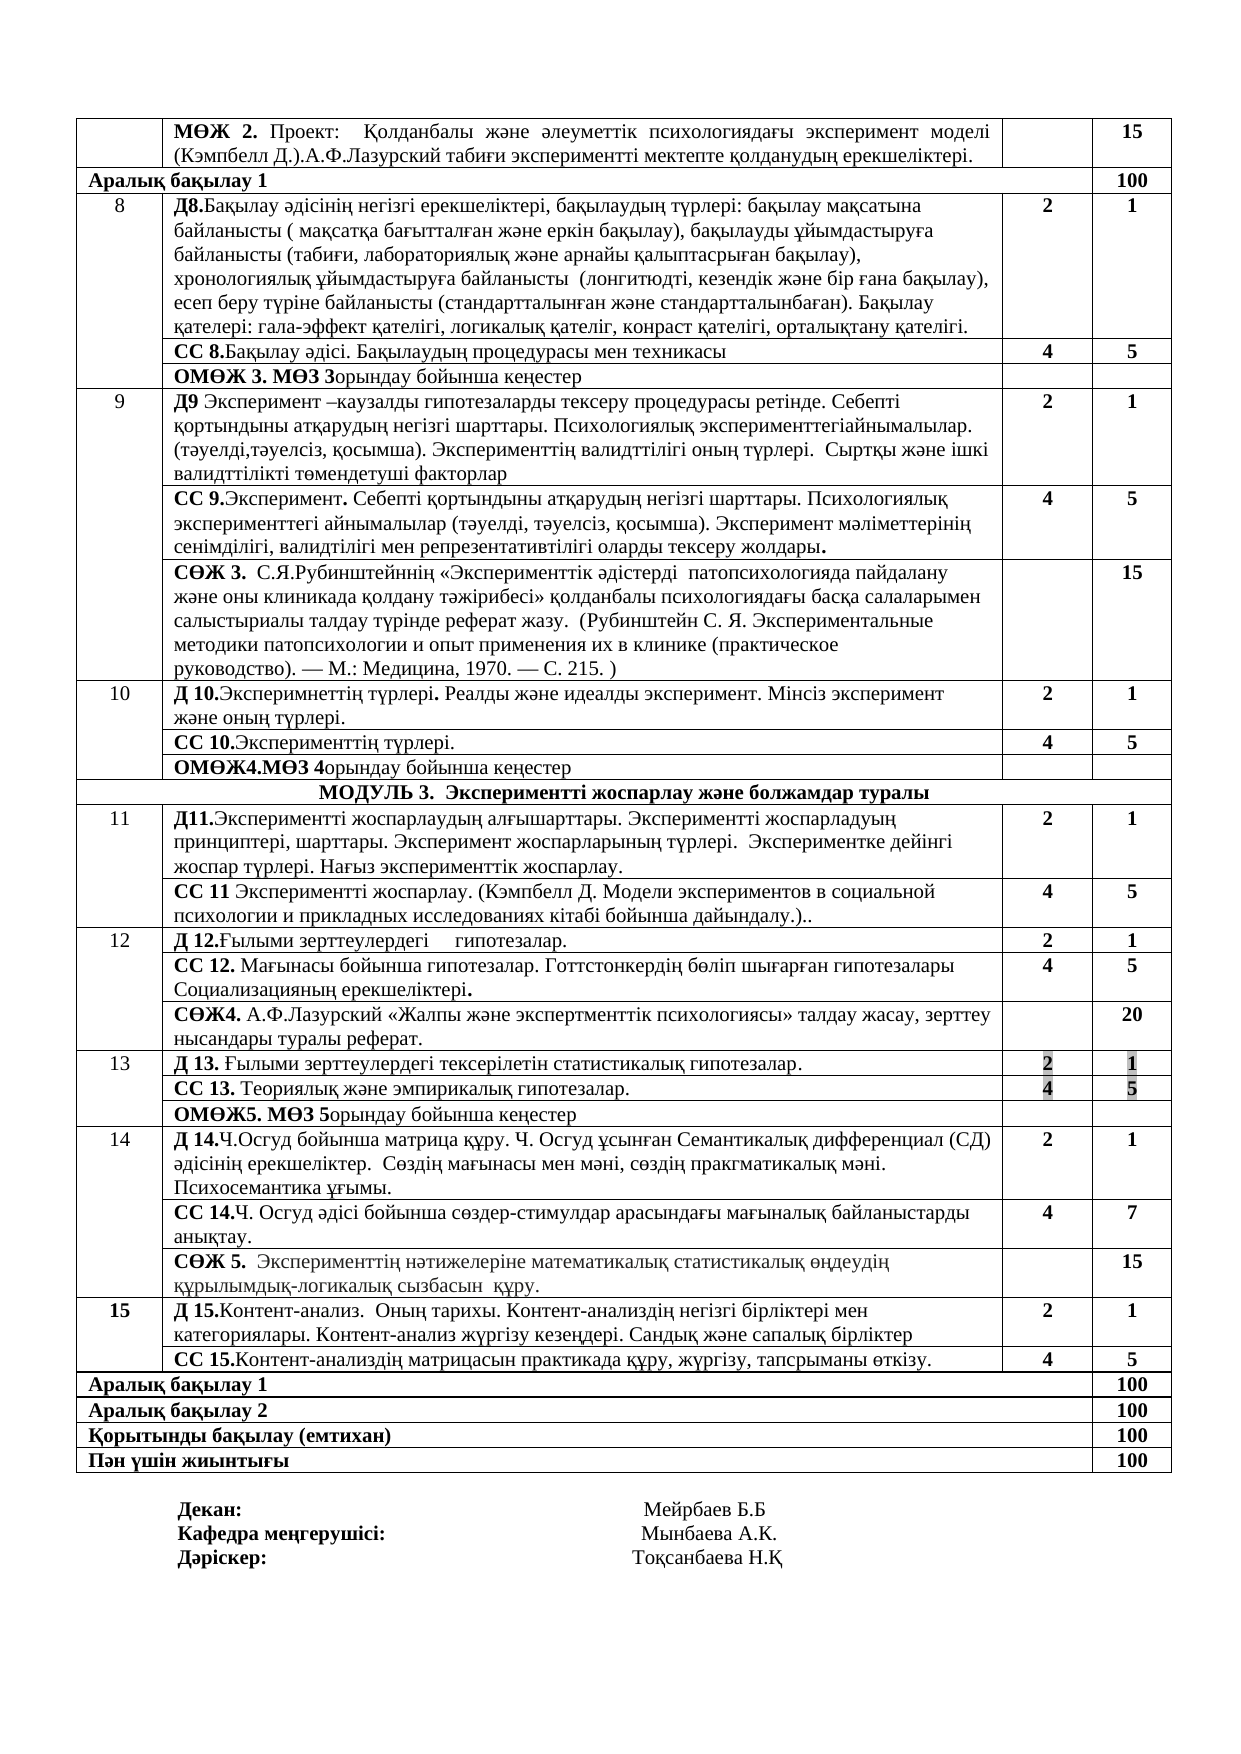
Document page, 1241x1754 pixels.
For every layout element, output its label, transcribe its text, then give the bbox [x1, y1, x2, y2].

table_cell 4 [1003, 1347, 1092, 1371]
table_cell 5 [1137, 1076, 1171, 1100]
table_cell СӨЖ 5. Эксперименттің нәтижелеріне математикалық статистикалық өңдеудің құрылымдық-логикалық сызбасын құру. [540, 1249, 1002, 1297]
table_cell [1003, 364, 1092, 388]
table_cell СӨЖ4. А.Ф.Лазурский «Жалпы және экспертменттік психологиясы» талдау жасау, зерттеу нысандары туралы реферат. [163, 1002, 1002, 1050]
table_cell ОМӨЖ5. МӨЗ 5орындау бойынша кеңестер [163, 1101, 1002, 1126]
table_cell 100 [1093, 168, 1171, 192]
table_cell 11 [77, 805, 162, 927]
table_cell 1 [1137, 1051, 1171, 1075]
table_cell 100 [1093, 1423, 1171, 1447]
table_cell Аралық бақылау 2 [77, 1398, 1092, 1422]
table_cell 1 [1093, 389, 1171, 485]
table_cell 5 [1093, 953, 1171, 1001]
table_cell СС 11 Экспериментті жоспарлау. (Кэмпбелл Д. Модели экспериментов в социальной психологии и прикладных исследованиях кітабі бойынша дайындалу.).. [163, 879, 1002, 927]
table_cell 5 [1093, 879, 1171, 927]
table_cell Д 14.Ч.Осгуд бойынша матрица құру. Ч. Осгуд ұсынған Семантикалық дифференциал (СД) әдісінің ерекшеліктер. Сөздің мағынасы мен мәні, сөздің пракгматикалық мәні. Психосемантика ұғымы. [163, 1127, 1002, 1199]
text Дәріскер: Тоқсанбаева Н.Қ [177, 1545, 1152, 1569]
table_cell 4 [1003, 1200, 1092, 1248]
table_cell 15 [77, 1298, 162, 1371]
table_cell СС 8.Бақылау әдісі. Бақылаудың процедурасы мен техникасы [163, 339, 1002, 363]
table_cell 5 [1093, 339, 1171, 363]
table_cell 4 [1003, 486, 1092, 558]
table_cell Қорытынды бақылау (емтихан) [77, 1423, 1092, 1447]
table_cell [1003, 1249, 1092, 1297]
table_cell 2 [1003, 928, 1092, 952]
table_cell 100 [1093, 1448, 1171, 1472]
table_cell 13 [77, 1051, 162, 1126]
table_cell 7 [1093, 1200, 1171, 1248]
table_cell [1003, 755, 1092, 779]
table_cell Д8.Бақылау әдісінің негізгі ерекшеліктері, бақылаудың түрлері: бақылау мақсатына байланысты ( мақсатқа бағытталған және еркін бақылау), бақылауды ұйымдастыруға байланысты (табиғи, лабораториялық және арнайы қалыптасрыған бақылау), хронологиялық ұйымдастыруға байланысты (лонгитюдті, кезендік және бір ғана бақылау), есеп беру түріне байланысты (стандартталынған және стандартталынбаған). Бақылау қателері: гала-эффект қателігі, логикалық қателіг, конраст қателігі, орталықтану қателігі. [163, 194, 1002, 338]
table_cell Д11.Экспериментті жоспарлаудың алғышарттары. Экспериментті жоспарладуың принциптері, шарттары. Эксперимент жоспарларының түрлері. Экспериментке дейінгі жоспар түрлері. Нағыз эксперименттік жоспарлау. [163, 805, 1002, 878]
table_cell 4 [1003, 1076, 1043, 1100]
table_cell [1093, 755, 1171, 779]
table_cell 2 [1003, 194, 1092, 338]
table_cell 5 [1093, 1347, 1171, 1371]
table_cell 15 [1093, 119, 1171, 167]
table_cell Д 15.Контент-анализ. Оның тарихы. Контент-анализдің негізгі бірліктері мен категориялары. Контент-анализ жүргізу кезеңдері. Сандық және сапалық бірліктер [163, 1298, 1002, 1346]
table_cell 4 [1003, 879, 1092, 927]
table_cell [1003, 1101, 1092, 1126]
table_cell 4 [1053, 1076, 1092, 1100]
table_cell Аралық бақылау 1 [77, 168, 1092, 192]
table_cell ОМӨЖ 3. МӨЗ 3орындау бойынша кеңестер [163, 364, 1002, 388]
table_cell 10 [77, 681, 162, 779]
table_cell Д 10.Эксперимнеттің түрлері. Реалды және идеалды эксперимент. Мінсіз эксперимент және оның түрлері. [163, 681, 1002, 729]
table_cell 5 [1093, 730, 1171, 754]
table_cell 2 [1003, 681, 1092, 729]
table_cell 4 [1003, 339, 1092, 363]
table_cell 1 [1093, 1051, 1127, 1075]
table_cell СС 13. Теориялық және эмпирикалық гипотезалар. [163, 1076, 1002, 1100]
table_cell СӨЖ 3. С.Я.Рубинштейннің «Эксперименттік әдістерді патопсихологияда пайдалану және оны клиникада қолдану тәжірибесі» қолданбалы психологиядағы басқа салаларымен салыстыриалы талдау түрінде реферат жазу. (Рубинштейн С. Я. Экспериментальные методики патопсихологии и опыт применения их в клинике (практическое руководство). — М.: Медицина, 1970. — С. 215. ) [604, 560, 1002, 680]
table_cell [1003, 560, 1092, 680]
table_cell [1003, 119, 1092, 167]
table_cell СС 9.Эксперимент. Себепті қортындыны атқарудың негізгі шарттары. Психологиялық эксперименттегі айнымалылар (тәуелді, тәуелсіз, қосымша). Эксперимент мәліметтерінің сенімділігі, валидтілігі мен репрезентативтілігі оларды тексеру жолдары. [163, 486, 1002, 558]
table_cell 2 [1053, 1051, 1092, 1075]
table_cell 2 [1003, 389, 1092, 485]
table_cell СС 12. Мағынасы бойынша гипотезалар. Готтстонкердің бөліп шығарған гипотезалары Социализацияның ерекшеліктері. [163, 953, 1002, 1001]
table_cell 9 [77, 389, 162, 680]
table_cell [1003, 1002, 1092, 1050]
table_cell [1093, 1101, 1171, 1126]
table_cell 4 [1003, 953, 1092, 1001]
table_cell МОДУЛЬ 3. Экспериментті жоспарлау және болжамдар туралы [77, 780, 1171, 804]
table_cell 100 [1093, 1398, 1171, 1422]
table_cell Д 12.Ғылыми зерттеулердегі гипотезалар. [163, 928, 1002, 952]
table_cell 15 [1093, 560, 1171, 680]
table_cell 2 [1003, 1051, 1043, 1075]
table_cell 15 [1093, 1249, 1171, 1297]
table_cell Д9 Эксперимент –каузалды гипотезаларды тексеру процедурасы ретінде. Себепті қортындыны атқарудың негізгі шарттары. Психологиялық эксперименттегіайнымалылар.(тәуелді,тәуелсіз, қосымша). Эксперименттің валидттілігі оның түрлері. Сыртқы және ішкі валидттілікті төмендетуші факторлар [163, 389, 1002, 485]
table_cell 2 [1003, 805, 1092, 878]
table_cell 1 [1093, 1127, 1171, 1199]
table_cell 4 [1003, 730, 1092, 754]
table_cell [1093, 364, 1171, 388]
table_cell 1 [1093, 928, 1171, 952]
table_cell СС 14.Ч. Осгуд әдісі бойынша сөздер-стимулдар арасындағы мағыналық байланыстарды анықтау. [163, 1200, 1002, 1248]
table_cell 20 [1093, 1002, 1171, 1050]
table_cell 1 [1093, 681, 1171, 729]
table_cell 14 [77, 1127, 162, 1297]
text Декан: Мейрбаев Б.Б [177, 1497, 1152, 1521]
table_cell 100 [1093, 1373, 1171, 1396]
table_cell Пән үшін жиынтығы [77, 1448, 1092, 1472]
text Кафедра меңгерушісі: Мынбаева А.К. [177, 1521, 1152, 1545]
table_cell СС 10.Эксперименттің түрлері. [163, 730, 1002, 754]
table_cell 2 [1003, 1298, 1092, 1346]
table_cell 1 [1093, 805, 1171, 878]
table_cell СС 15.Контент-анализдің матрицасын практикада құру, жүргізу, тапсрыманы өткізу. [163, 1347, 1002, 1371]
table_cell Д 13. Ғылыми зерттеулердегі тексерілетін статистикалық гипотезалар. [163, 1051, 1002, 1075]
table_cell 1 [1093, 1298, 1171, 1346]
table_cell ОМӨЖ4.МӨЗ 4орындау бойынша кеңестер [163, 755, 1002, 779]
table_cell 5 [1093, 486, 1171, 558]
table_cell 2 [1003, 1127, 1092, 1199]
table_cell 5 [1093, 1076, 1127, 1100]
table_cell Аралық бақылау 1 [77, 1373, 1092, 1396]
table_cell 1 [1093, 194, 1171, 338]
table_cell МӨЖ 2. Проект: Қолданбалы және әлеуметтік психологиядағы эксперимент моделі (Кэмпбелл Д.).А.Ф.Лазурский табиғи экспериментті мектепте қолданудың ерекшеліктері. [163, 119, 1002, 167]
table_cell 8 [77, 194, 162, 388]
table_cell 12 [77, 928, 162, 1050]
